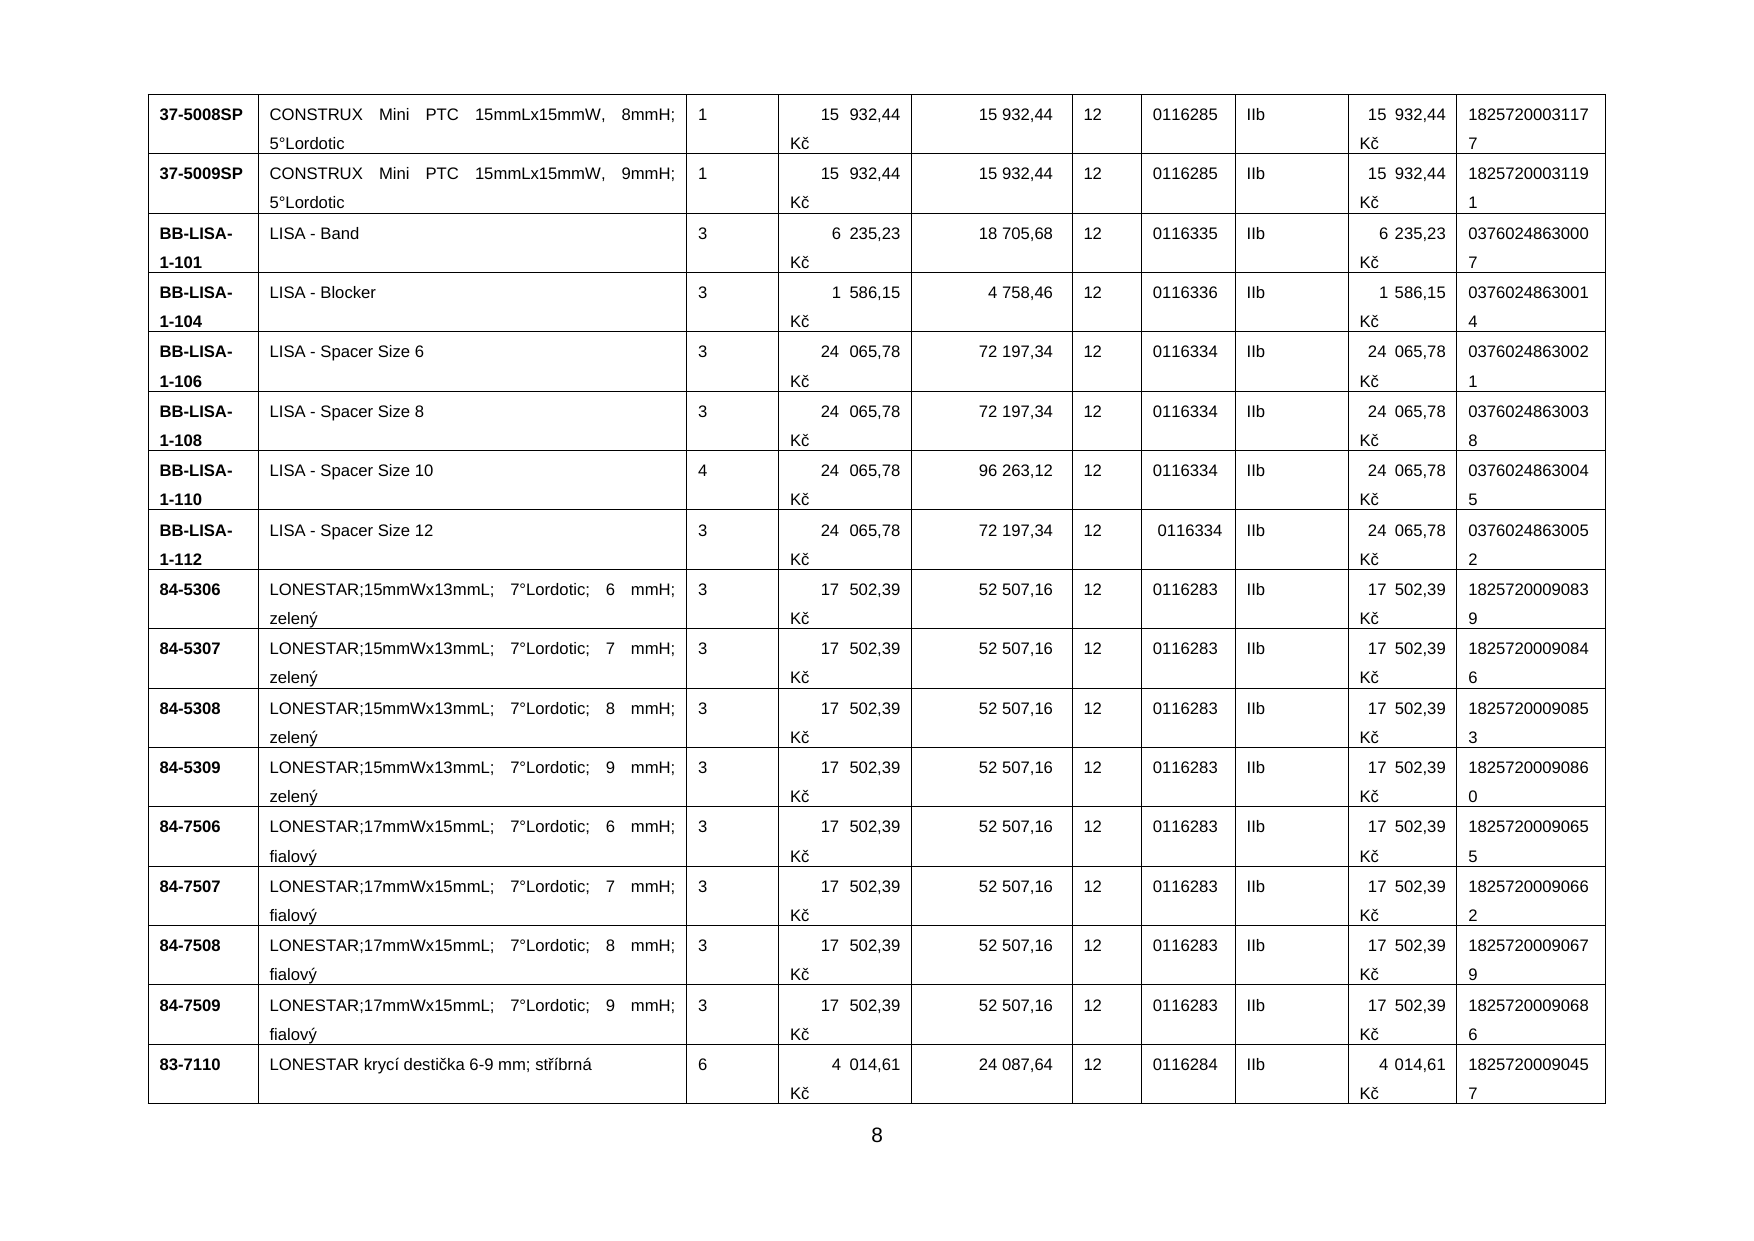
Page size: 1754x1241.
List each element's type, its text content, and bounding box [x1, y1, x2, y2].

table_cell 17 502,39 Kč [1349, 570, 1456, 628]
table_cell 3 [687, 689, 778, 747]
table_cell 52 507,16 [912, 807, 1072, 866]
table_cell 24 065,78 Kč [779, 451, 911, 509]
table_cell BB-LISA-1-101 [149, 214, 258, 272]
table_cell 15 932,44 Kč [779, 95, 911, 153]
table_cell 18257200090686 [1457, 985, 1605, 1044]
table_cell 24 065,78 Kč [1349, 451, 1456, 509]
table_cell 84-7508 [149, 926, 258, 984]
table_cell 0116334 [1142, 332, 1235, 391]
table_cell BB-LISA-1-104 [149, 273, 258, 331]
table_cell 12 [1073, 570, 1141, 628]
table_cell 0116283 [1142, 689, 1235, 747]
table_cell 84-5307 [149, 629, 258, 687]
table_cell 03760248630045 [1457, 451, 1605, 509]
table_cell 17 502,39 Kč [779, 985, 911, 1044]
table_cell IIb [1236, 748, 1348, 806]
table_cell BB-LISA-1-110 [149, 451, 258, 509]
table_cell IIb [1236, 1045, 1348, 1103]
table_cell 1 586,15 Kč [1349, 273, 1456, 331]
table_cell 4 014,61 Kč [779, 1045, 911, 1103]
table_cell LONESTAR;17mmWx15mmL; 7°Lordotic; 8 mmH; fialový [259, 926, 686, 984]
table_cell 52 507,16 [912, 748, 1072, 806]
table_cell 83-7110 [149, 1045, 258, 1103]
table_cell 15 932,44 [912, 95, 1072, 153]
table_cell 3 [687, 807, 778, 866]
table_cell BB-LISA-1-112 [149, 510, 258, 569]
table_cell 52 507,16 [912, 689, 1072, 747]
table_cell 52 507,16 [912, 629, 1072, 687]
table_cell 3 [687, 748, 778, 806]
table_cell 17 502,39 Kč [779, 629, 911, 687]
table_cell 4 014,61 Kč [1349, 1045, 1456, 1103]
table_cell 12 [1073, 214, 1141, 272]
table_cell 3 [687, 629, 778, 687]
table_cell 03760248630038 [1457, 392, 1605, 450]
table_cell BB-LISA-1-108 [149, 392, 258, 450]
table_cell IIb [1236, 867, 1348, 925]
table_cell 0116283 [1142, 570, 1235, 628]
table_cell 18257200090457 [1457, 1045, 1605, 1103]
table_cell CONSTRUX Mini PTC 15mmLx15mmW, 8mmH; 5°Lordotic [259, 95, 686, 153]
table_cell IIb [1236, 154, 1348, 212]
table_cell 0116335 [1142, 214, 1235, 272]
table_cell LONESTAR;15mmWx13mmL; 7°Lordotic; 8 mmH; zelený [259, 689, 686, 747]
table_cell 52 507,16 [912, 570, 1072, 628]
table_cell 17 502,39 Kč [779, 867, 911, 925]
table_cell 0116334 [1142, 510, 1235, 569]
table_cell LONESTAR;17mmWx15mmL; 7°Lordotic; 9 mmH; fialový [259, 985, 686, 1044]
table_cell LONESTAR;17mmWx15mmL; 7°Lordotic; 7 mmH; fialový [259, 867, 686, 925]
table_cell 6 [687, 1045, 778, 1103]
table_cell 12 [1073, 392, 1141, 450]
table_cell IIb [1236, 332, 1348, 391]
table_cell LONESTAR;17mmWx15mmL; 7°Lordotic; 6 mmH; fialový [259, 807, 686, 866]
table_cell 84-7507 [149, 867, 258, 925]
table_cell 18257200090860 [1457, 748, 1605, 806]
table_cell 17 502,39 Kč [779, 748, 911, 806]
table_cell 03760248630052 [1457, 510, 1605, 569]
table_cell 84-7509 [149, 985, 258, 1044]
table_cell 3 [687, 273, 778, 331]
table_cell 0116285 [1142, 154, 1235, 212]
table_cell 12 [1073, 748, 1141, 806]
table_cell 0116283 [1142, 807, 1235, 866]
table_cell CONSTRUX Mini PTC 15mmLx15mmW, 9mmH; 5°Lordotic [259, 154, 686, 212]
table_cell 84-5309 [149, 748, 258, 806]
table_cell 17 502,39 Kč [1349, 926, 1456, 984]
table_cell IIb [1236, 570, 1348, 628]
table_cell IIb [1236, 985, 1348, 1044]
table_cell 24 065,78 Kč [779, 332, 911, 391]
table_cell LISA - Blocker [259, 273, 686, 331]
table_cell 6 235,23 Kč [1349, 214, 1456, 272]
table_cell 12 [1073, 273, 1141, 331]
table_cell 1 [687, 154, 778, 212]
table_cell 24 065,78 Kč [1349, 392, 1456, 450]
table_cell 17 502,39 Kč [779, 689, 911, 747]
table_cell 24 087,64 [912, 1045, 1072, 1103]
table_cell 18257200031177 [1457, 95, 1605, 153]
table_cell IIb [1236, 807, 1348, 866]
table_cell 3 [687, 392, 778, 450]
table_cell 17 502,39 Kč [1349, 985, 1456, 1044]
table_cell 12 [1073, 629, 1141, 687]
table_cell 12 [1073, 689, 1141, 747]
table_cell IIb [1236, 392, 1348, 450]
table_cell IIb [1236, 273, 1348, 331]
table_cell 17 502,39 Kč [779, 926, 911, 984]
table_cell 84-5308 [149, 689, 258, 747]
table_cell LONESTAR krycí destička 6-9 mm; stříbrná [259, 1045, 686, 1103]
table_cell 3 [687, 214, 778, 272]
table_cell 17 502,39 Kč [779, 570, 911, 628]
table_cell 6 235,23 Kč [779, 214, 911, 272]
table_cell 0116336 [1142, 273, 1235, 331]
table_cell IIb [1236, 451, 1348, 509]
table_cell 24 065,78 Kč [779, 510, 911, 569]
table_cell 0116283 [1142, 629, 1235, 687]
table_cell 52 507,16 [912, 867, 1072, 925]
table_cell 72 197,34 [912, 332, 1072, 391]
table_cell 37-5009SP [149, 154, 258, 212]
table_cell 18257200090839 [1457, 570, 1605, 628]
table_cell 3 [687, 570, 778, 628]
table_cell 17 502,39 Kč [1349, 689, 1456, 747]
table_cell 0116284 [1142, 1045, 1235, 1103]
table_cell LISA - Spacer Size 10 [259, 451, 686, 509]
table_cell 17 502,39 Kč [1349, 807, 1456, 866]
table_cell 18257200090846 [1457, 629, 1605, 687]
table_cell 12 [1073, 154, 1141, 212]
table_cell 17 502,39 Kč [1349, 748, 1456, 806]
table_cell 24 065,78 Kč [1349, 510, 1456, 569]
table_cell 03760248630007 [1457, 214, 1605, 272]
table_cell 15 932,44 Kč [1349, 154, 1456, 212]
table_cell 12 [1073, 95, 1141, 153]
table_cell IIb [1236, 689, 1348, 747]
table_cell 15 932,44 Kč [1349, 95, 1456, 153]
table_cell LISA - Spacer Size 6 [259, 332, 686, 391]
table_cell 12 [1073, 332, 1141, 391]
table_cell 24 065,78 Kč [779, 392, 911, 450]
table_cell LONESTAR;15mmWx13mmL; 7°Lordotic; 9 mmH; zelený [259, 748, 686, 806]
table_cell 0116283 [1142, 926, 1235, 984]
table_cell 3 [687, 926, 778, 984]
table_cell 0116283 [1142, 748, 1235, 806]
table_cell 18 705,68 [912, 214, 1072, 272]
table_cell LISA - Band [259, 214, 686, 272]
table_cell 1 [687, 95, 778, 153]
table_cell 03760248630021 [1457, 332, 1605, 391]
table_cell 84-5306 [149, 570, 258, 628]
table_cell 18257200090655 [1457, 807, 1605, 866]
table_cell 3 [687, 510, 778, 569]
table_cell BB-LISA-1-106 [149, 332, 258, 391]
table_cell LISA - Spacer Size 12 [259, 510, 686, 569]
table_cell 18257200090853 [1457, 689, 1605, 747]
table_cell 37-5008SP [149, 95, 258, 153]
table_cell 0116334 [1142, 451, 1235, 509]
table_cell IIb [1236, 926, 1348, 984]
table_cell 03760248630014 [1457, 273, 1605, 331]
table_cell 18257200090662 [1457, 867, 1605, 925]
table_cell 17 502,39 Kč [779, 807, 911, 866]
table_cell 12 [1073, 807, 1141, 866]
table_cell LONESTAR;15mmWx13mmL; 7°Lordotic; 6 mmH; zelený [259, 570, 686, 628]
table_cell 1 586,15 Kč [779, 273, 911, 331]
table_cell 12 [1073, 510, 1141, 569]
table_cell LONESTAR;15mmWx13mmL; 7°Lordotic; 7 mmH; zelený [259, 629, 686, 687]
table_cell 72 197,34 [912, 392, 1072, 450]
table_cell 84-7506 [149, 807, 258, 866]
table_cell 15 932,44 Kč [779, 154, 911, 212]
table_cell IIb [1236, 510, 1348, 569]
table_cell 0116283 [1142, 867, 1235, 925]
table_cell 4 758,46 [912, 273, 1072, 331]
table_cell 12 [1073, 451, 1141, 509]
table_cell IIb [1236, 95, 1348, 153]
table_cell LISA - Spacer Size 8 [259, 392, 686, 450]
table_cell 18257200031191 [1457, 154, 1605, 212]
table_cell 96 263,12 [912, 451, 1072, 509]
table_cell 4 [687, 451, 778, 509]
table_cell 0116283 [1142, 985, 1235, 1044]
table_cell 0116334 [1142, 392, 1235, 450]
table_cell 52 507,16 [912, 985, 1072, 1044]
table_cell 17 502,39 Kč [1349, 629, 1456, 687]
table_cell 3 [687, 867, 778, 925]
table_cell 24 065,78 Kč [1349, 332, 1456, 391]
table_cell 72 197,34 [912, 510, 1072, 569]
table_cell 12 [1073, 985, 1141, 1044]
table_cell 15 932,44 [912, 154, 1072, 212]
table_cell 12 [1073, 867, 1141, 925]
table_cell 12 [1073, 1045, 1141, 1103]
table_cell 0116285 [1142, 95, 1235, 153]
table_cell IIb [1236, 214, 1348, 272]
table_cell 18257200090679 [1457, 926, 1605, 984]
table_cell 17 502,39 Kč [1349, 867, 1456, 925]
table_cell 12 [1073, 926, 1141, 984]
table_cell IIb [1236, 629, 1348, 687]
table_cell 3 [687, 332, 778, 391]
table_cell 52 507,16 [912, 926, 1072, 984]
table_cell 3 [687, 985, 778, 1044]
